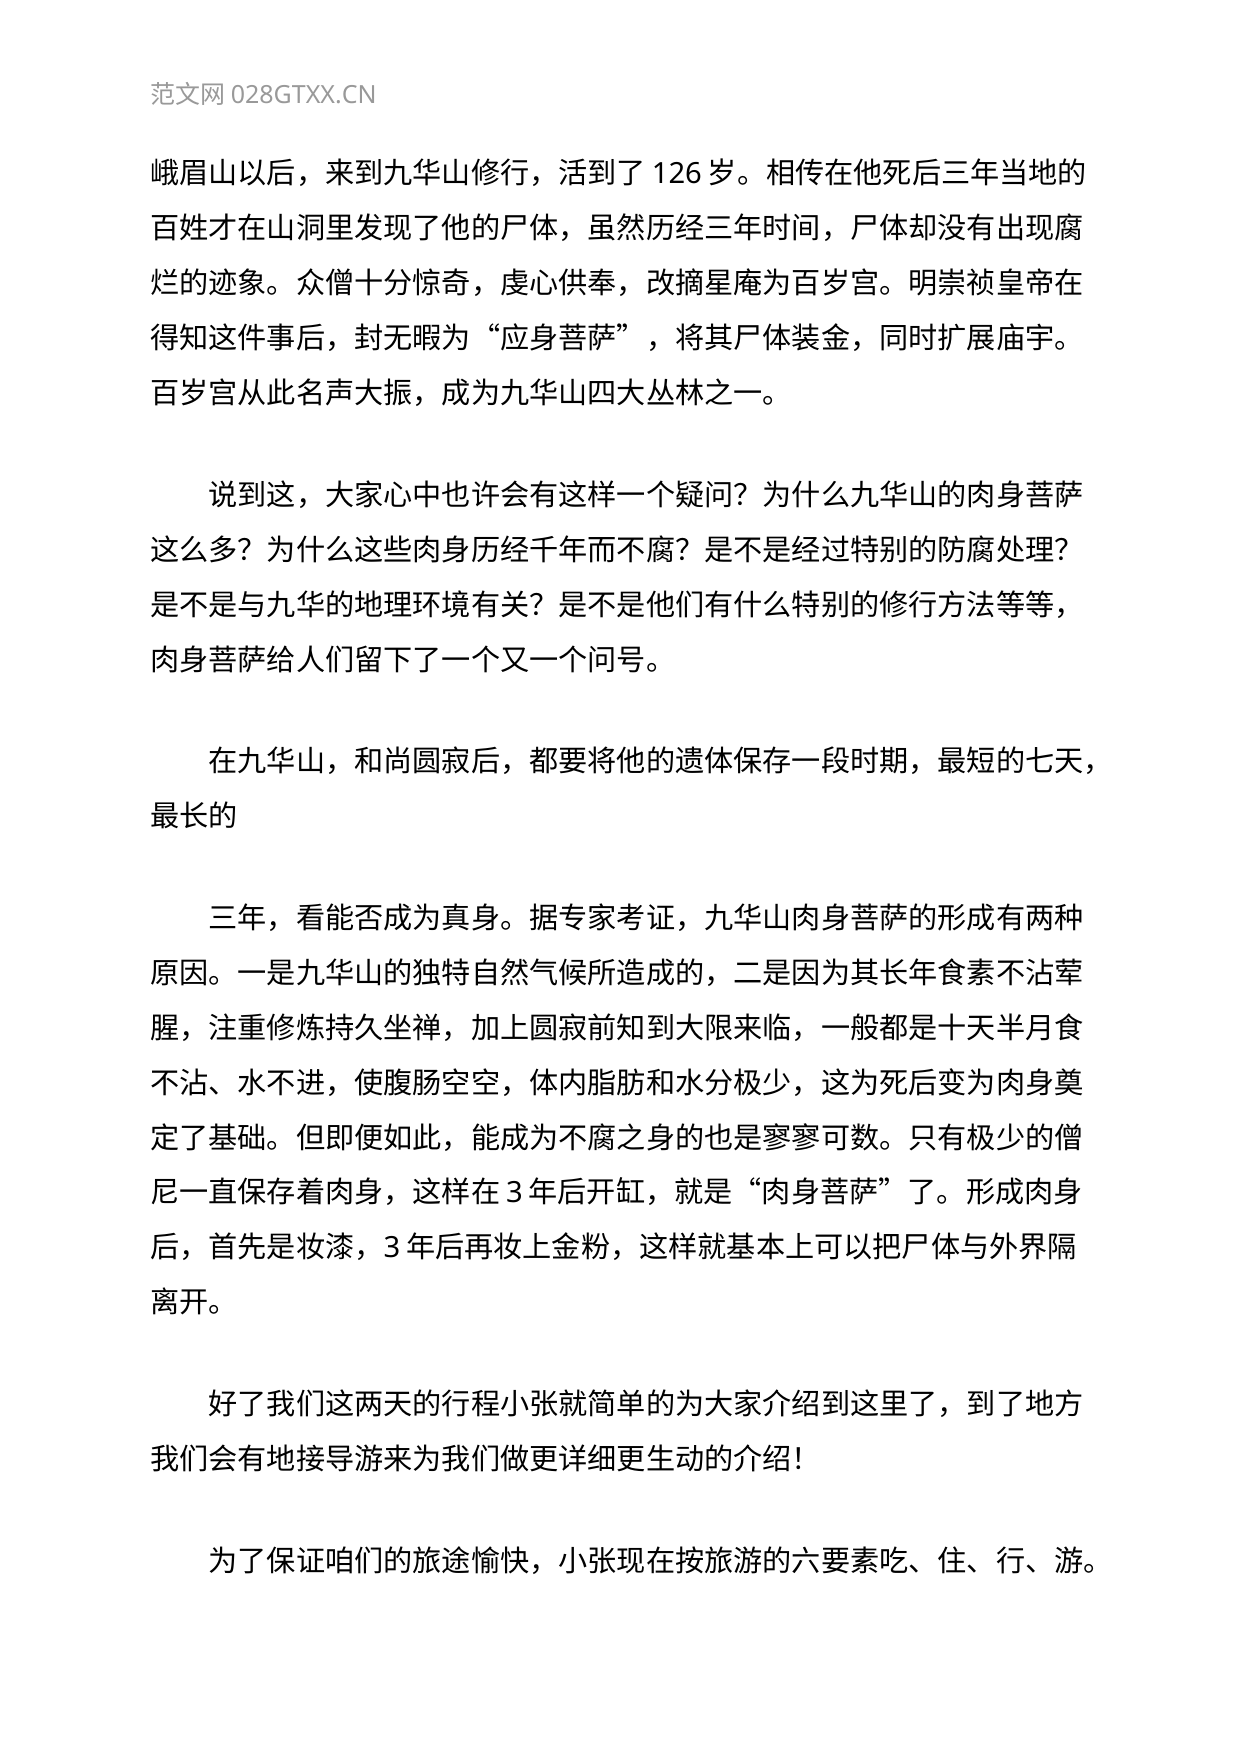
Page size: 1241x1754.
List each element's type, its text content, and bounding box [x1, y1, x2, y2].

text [150, 1537, 1090, 1580]
text 好了我们这两天的行程小张就简单的为大家介绍到这里了，到了地方我们会有地接导游来为我们做更详细更生动的介绍！ [150, 1381, 1090, 1478]
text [150, 150, 1090, 412]
text 三年，看能否成为真身。据专家考证，九华山肉身菩萨的形成有两种原因。一是九华山的独特自然气候所造成的，二是因为其长年食素不沾荤腥，注重修炼持久坐禅，加上圆寂前知到大限来临，一般都是十天半月食不沾、水不进，使腹肠空空，体内脂肪和水分极少，这为死后变为肉身奠定了基础。但即便如此，能成为不腐之身的也是寥寥可数。只有极少的僧尼一直保存着肉身，这样在3年后开缸，就是“肉身菩萨”了。形成肉身后，首先是妆漆，3年后再妆上金粉，这样就基本上可以把尸体与外界隔离开。 [150, 894, 1090, 1321]
text 说到这，大家心中也许会有这样一个疑问？为什么九华山的肉身菩萨这么多？为什么这些肉身历经千年而不腐？是不是经过特别的防腐处理？是不是与九华的地理环境有关？是不是他们有什么特别的修行方法等等，肉身菩萨给人们留下了一个又一个问号。 [150, 471, 1090, 678]
text 在九华山，和尚圆寂后，都要将他的遗体保存一段时期，最短的七天，最长的 [150, 738, 1090, 835]
